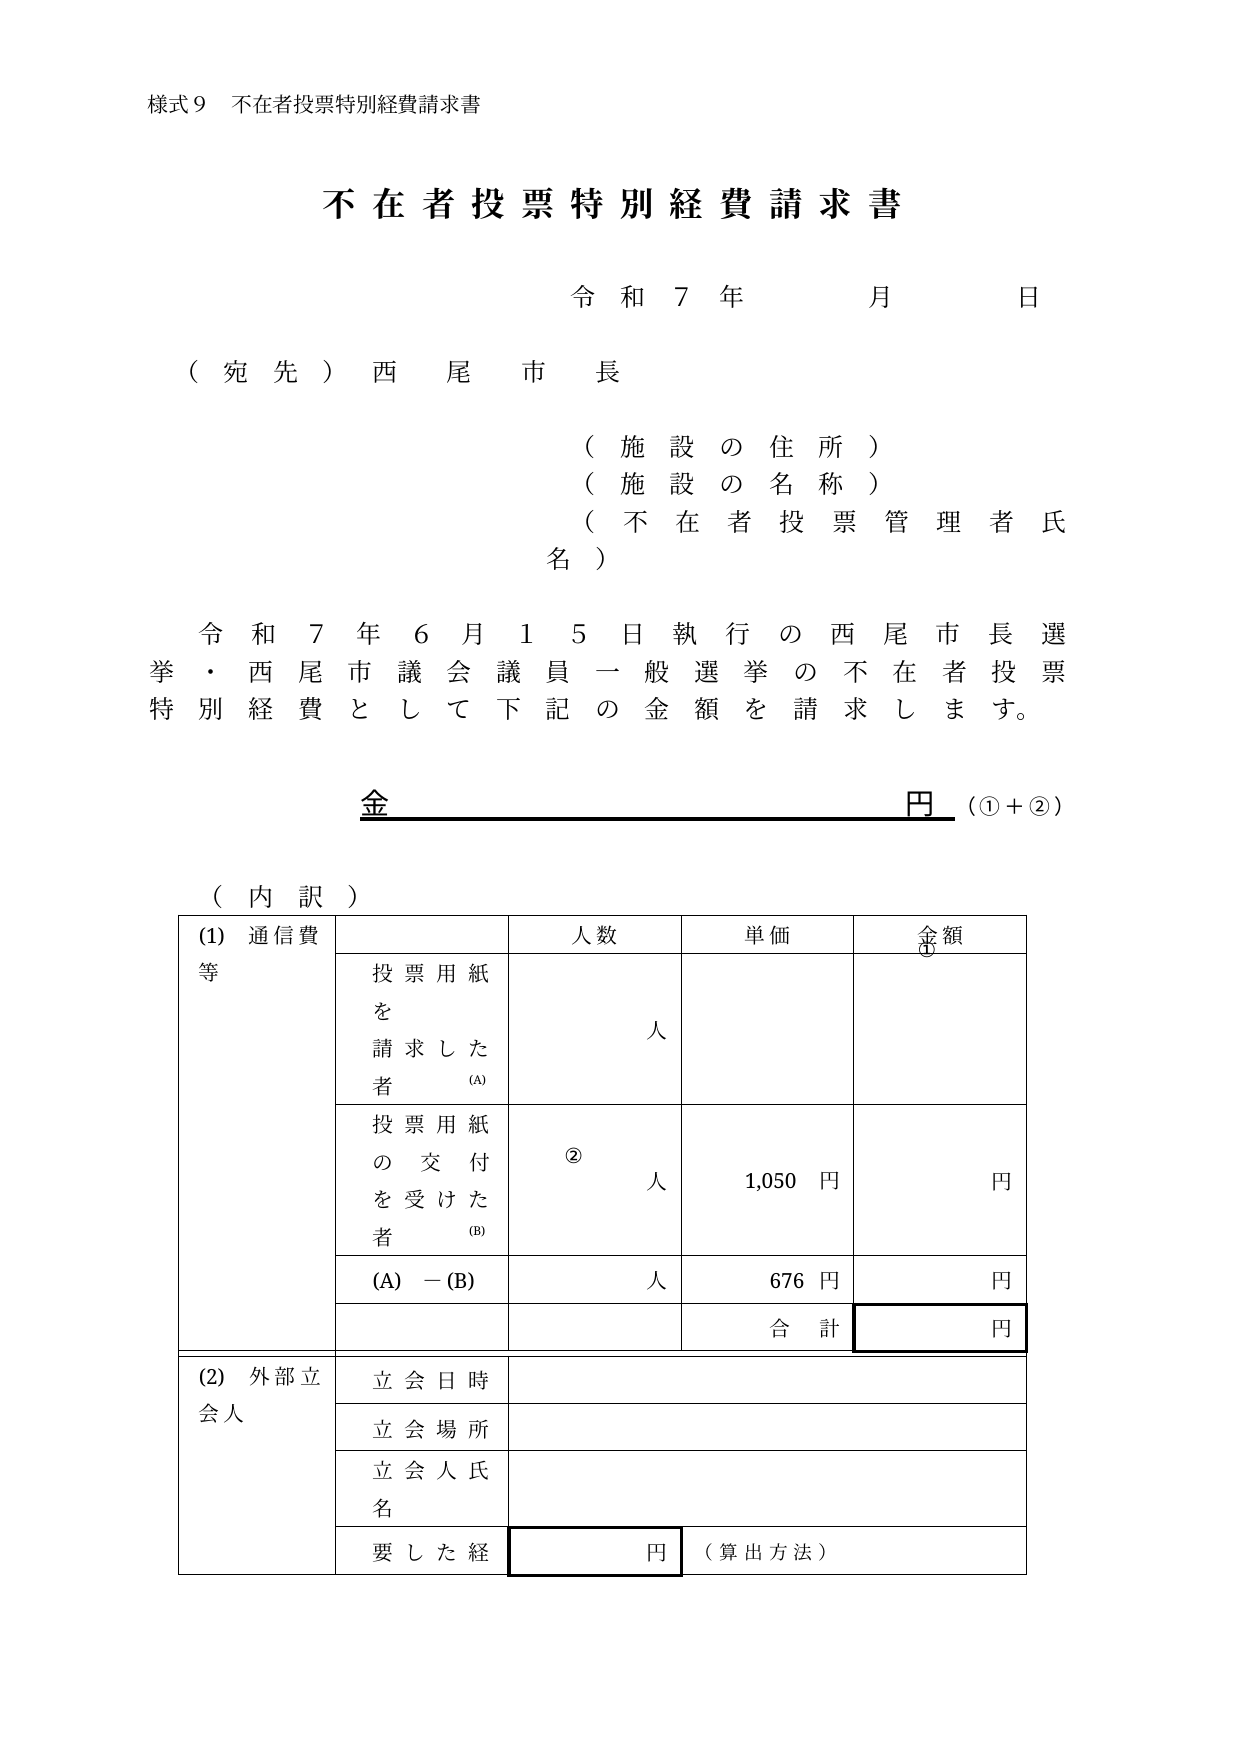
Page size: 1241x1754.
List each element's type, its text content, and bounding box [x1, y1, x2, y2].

table_cell (A)－(B) [336, 1256, 508, 1302]
table_header 人数 [509, 916, 681, 953]
text （施設の住所） [522, 427, 1091, 464]
table_cell 円 [854, 1105, 1026, 1255]
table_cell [683, 1527, 1026, 1573]
table_header 金額 [854, 916, 1026, 953]
table_cell [854, 954, 1026, 1104]
table_cell 円 [856, 1306, 1025, 1350]
table_cell 立会人氏名 [336, 1451, 508, 1526]
text 不在者投票特別経費請求書 [149, 164, 1091, 239]
table_cell [509, 1351, 681, 1356]
text （施設の名称） [522, 464, 1091, 502]
table_cell 立会日時 [336, 1357, 508, 1403]
table_cell 要した経費の額 [336, 1527, 507, 1573]
table_cell [682, 954, 853, 1104]
table_cell [681, 1351, 854, 1356]
table_cell [336, 1304, 508, 1350]
table_cell 合 計 [682, 1304, 852, 1350]
table_cell 人 [509, 1256, 681, 1302]
table_cell 投票用紙の交付 を受けた者(B) [336, 1105, 508, 1255]
table_cell 投票用紙を 請求した者(A) [336, 954, 508, 1104]
text 令和７年 月 日 [149, 277, 1066, 314]
table_cell [179, 1351, 335, 1356]
table_cell [509, 1357, 1026, 1403]
table_cell [509, 1404, 1026, 1450]
table_cell 人 [509, 1105, 681, 1255]
table_cell 円 [511, 1529, 680, 1573]
text （不在者投票管理者氏名） [522, 502, 1091, 577]
table_cell 1,050円 [682, 1105, 853, 1255]
table_header (1)通信費等 [179, 916, 335, 1350]
table_cell 円 [854, 1256, 1026, 1302]
text （宛先）西 尾 市 長 [149, 352, 1091, 389]
table_cell [509, 1451, 1026, 1526]
text 金 円（①＋②） [149, 764, 1091, 839]
table_cell 人 [509, 954, 681, 1104]
table_cell [509, 1304, 681, 1350]
table_cell [336, 1351, 509, 1356]
table_header 単価 [682, 916, 853, 953]
text （内訳） [149, 877, 1091, 914]
table_cell 立会場所 [336, 1404, 508, 1450]
text 令和７年６月１５日執行の西尾市長選挙・西尾市議会議員一般選挙の不在者投票特別経費として下記の金額を請求します。 [149, 614, 1091, 727]
table_cell (2)外部立会人 [179, 1357, 335, 1573]
table_cell 676円 [682, 1256, 853, 1302]
table_header [336, 916, 508, 953]
